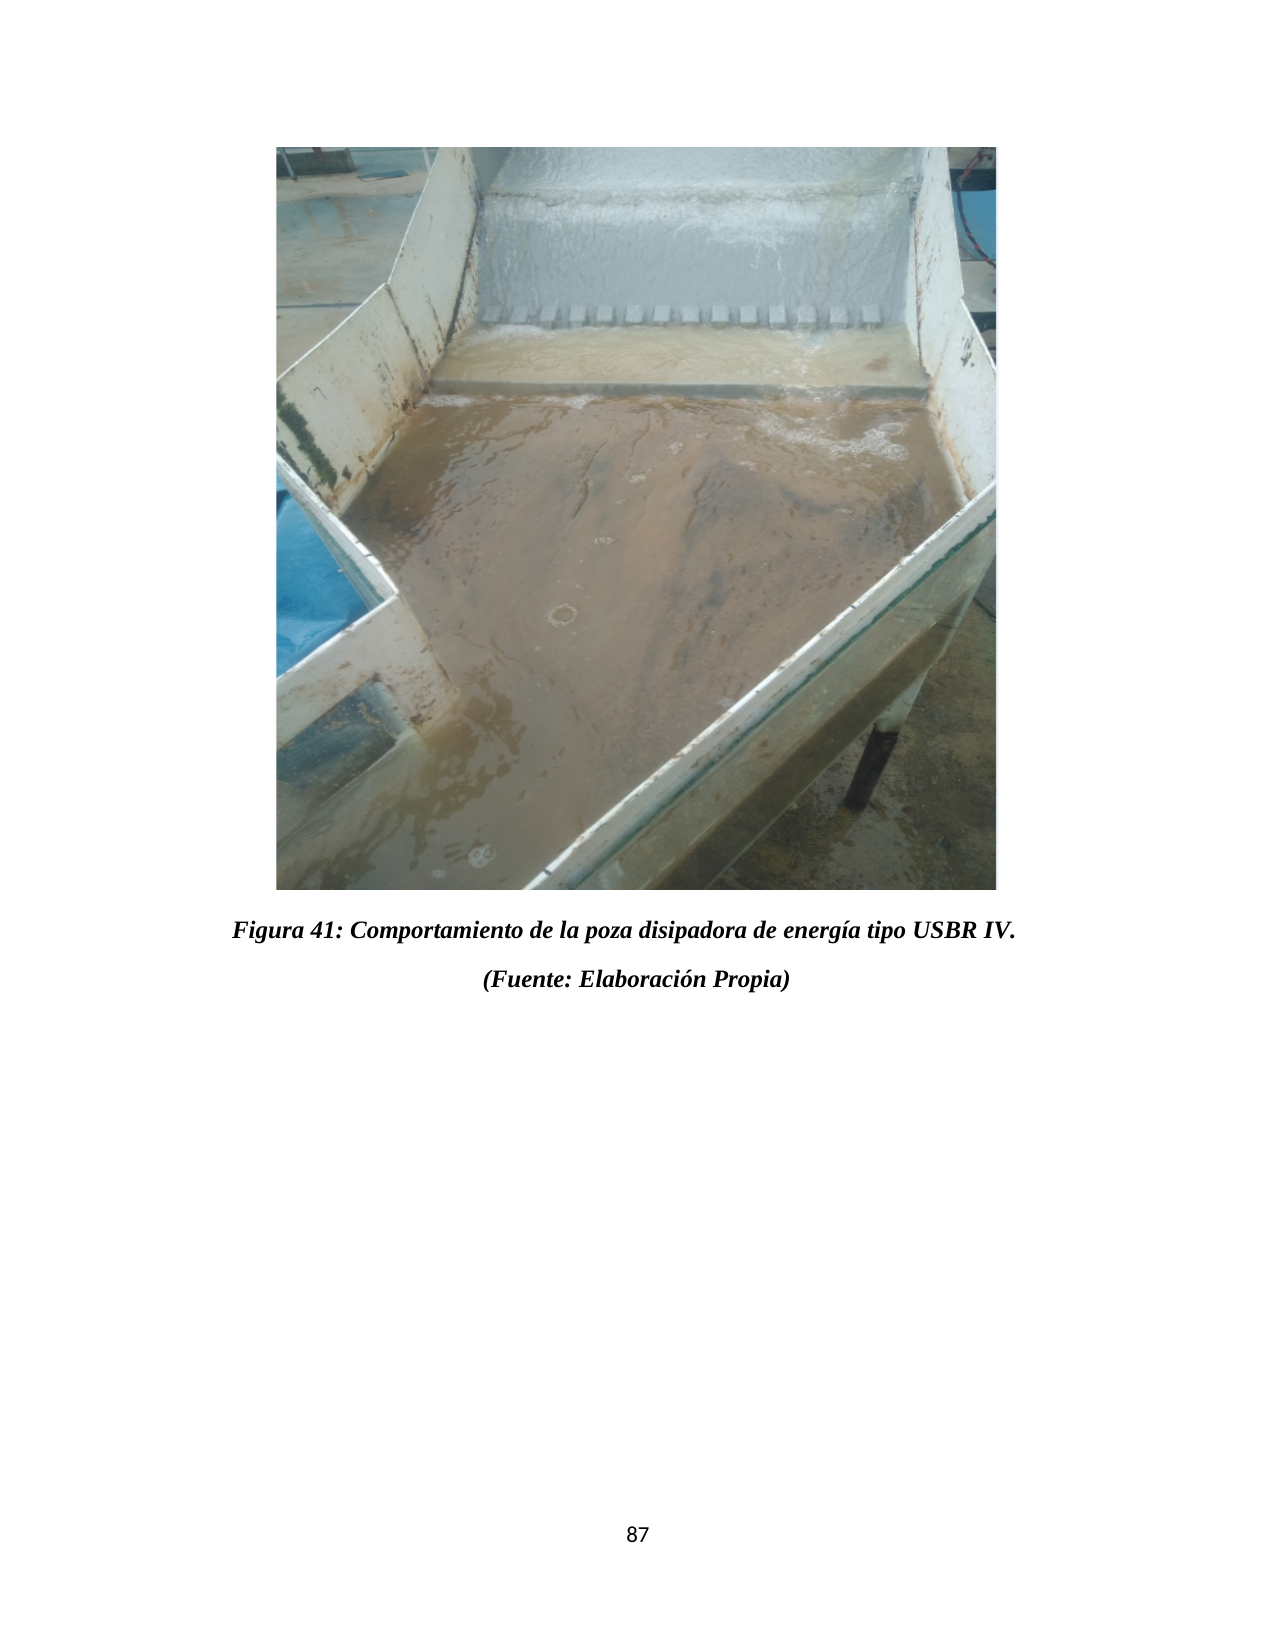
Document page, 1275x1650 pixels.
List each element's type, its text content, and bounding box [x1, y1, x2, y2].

text (Fuente: Elaboración Propia) [177, 964, 1098, 993]
text Figura 41: Comportamiento de la poza disipadora de energía tipo USBR IV. [177, 915, 1098, 943]
picture [276, 147, 999, 890]
